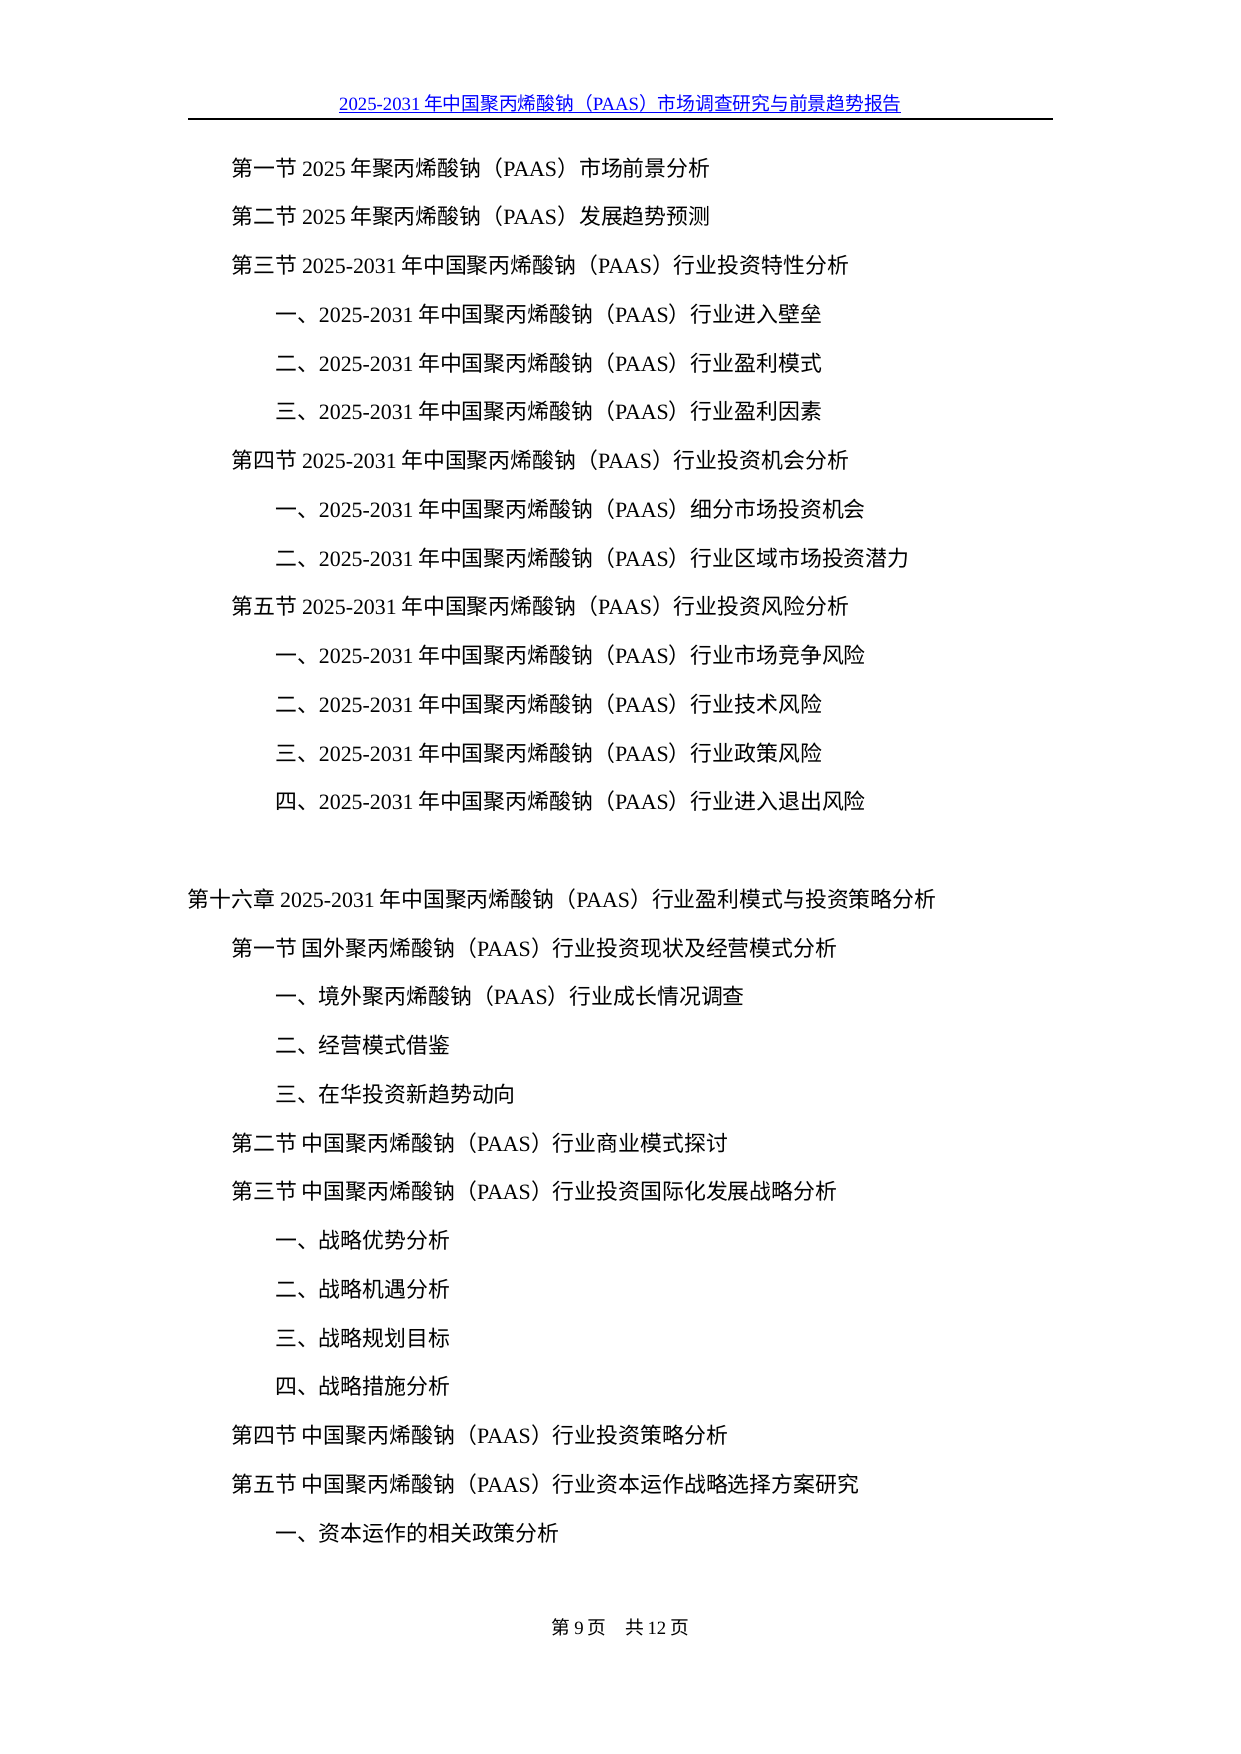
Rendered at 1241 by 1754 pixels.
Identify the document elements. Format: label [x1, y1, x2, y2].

text [187, 150, 1053, 1548]
